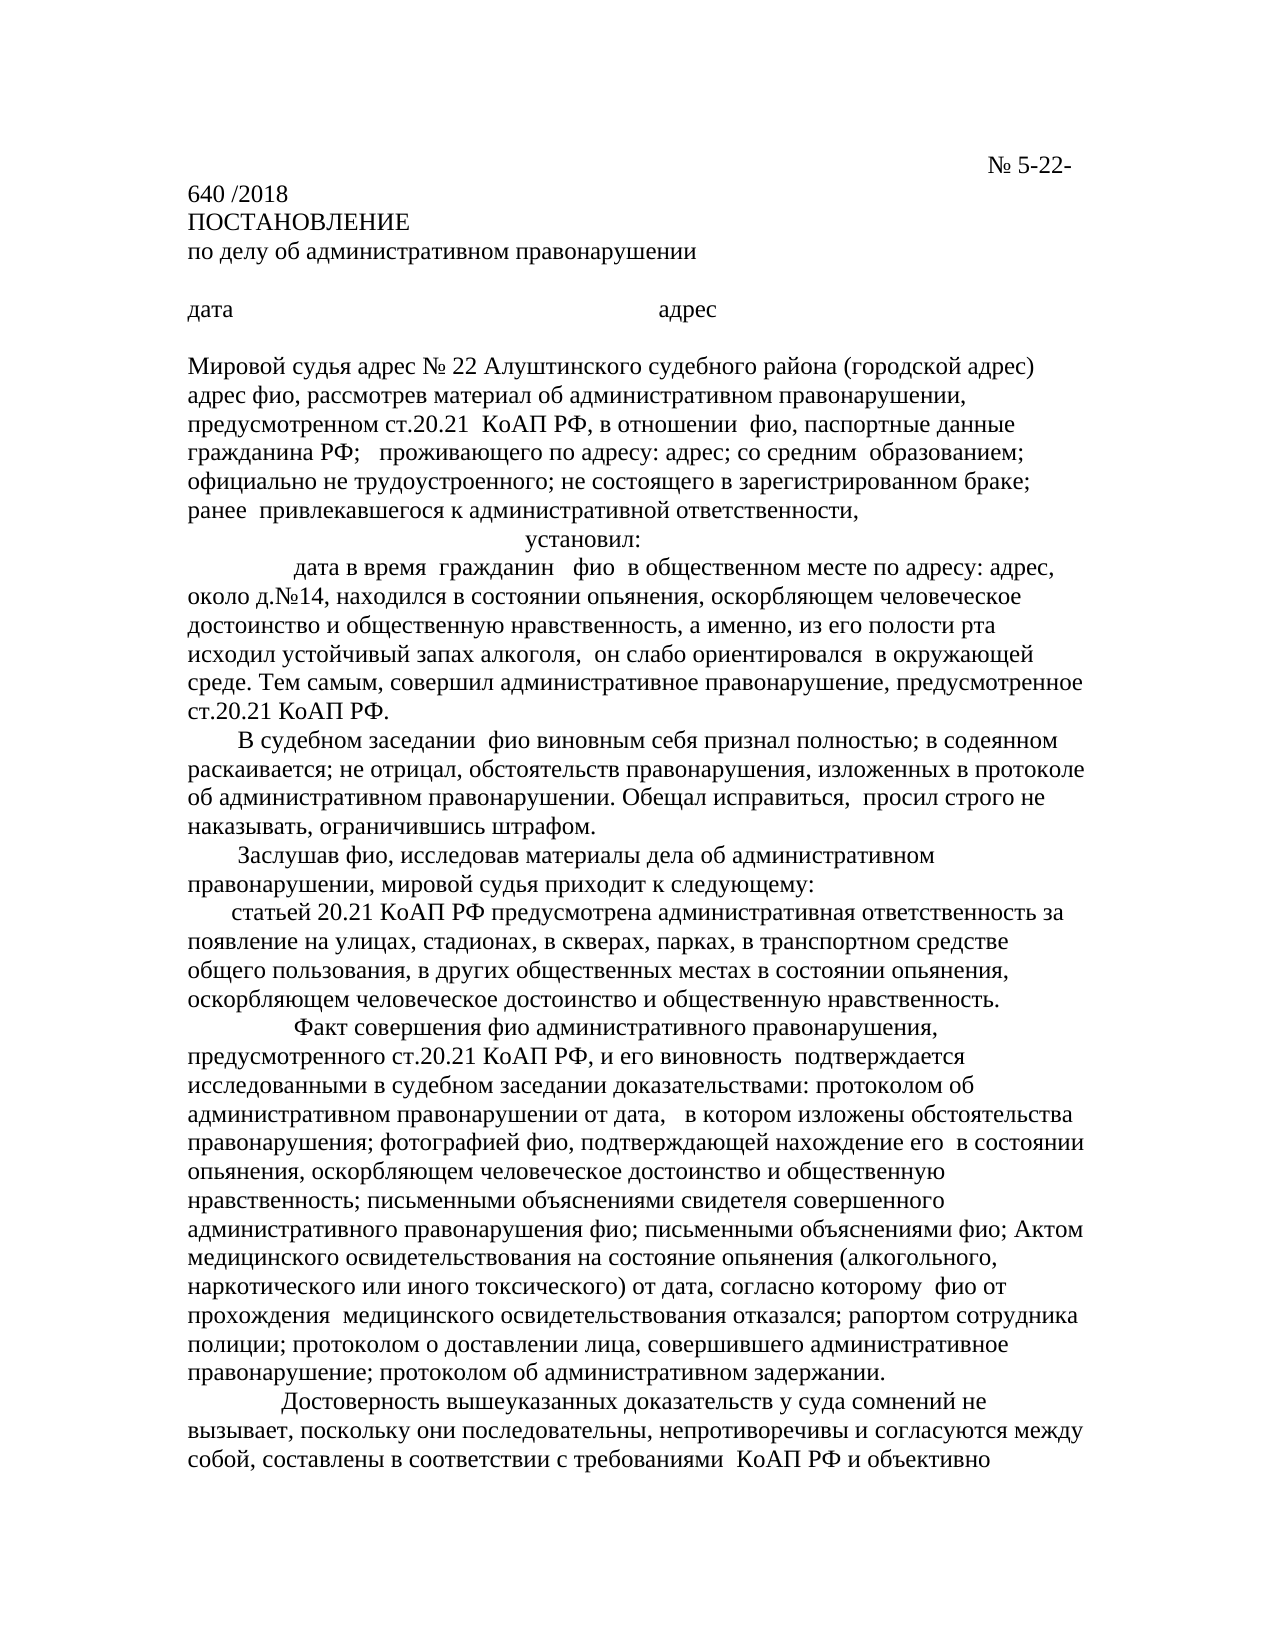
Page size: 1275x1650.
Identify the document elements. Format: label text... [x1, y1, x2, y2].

text В судебном заседании фио виновным себя признал полностью; в содеянном раскаивается; не отрицал, обстоятельств правонарушения, изложенных в протоколе об административном правонарушении. Обещал исправиться, просил строго не наказывать, ограничившись штрафом. [187, 725, 1087, 840]
text ПОСТАНОВЛЕНИЕ [187, 207, 1087, 236]
text статьей 20.21 КоАП РФ предусмотрена административная ответственность за появление на улицах, стадионах, в скверах, парках, в транспортном средстве общего пользования, в других общественных местах в состоянии опьянения, оскорбляющем человеческое достоинство и общественную нравственность. [187, 897, 1087, 1012]
text дата адрес [187, 294, 1087, 322]
text № 5-22- 640 /2018 [187, 150, 1087, 207]
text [187, 1386, 1087, 1472]
text Заслушав фио, исследовав материалы дела об административном правонарушении, мировой судья приходит к следующему: [187, 840, 1087, 897]
text дата в время гражданин фио в общественном месте по адресу: адрес, около д.№14, находился в состоянии опьянения, оскорбляющем человеческое достоинство и общественную нравственность, а именно, из его полости рта исходил устойчивый запах алкоголя, он слабо ориентировался в окружающей среде. Тем самым, совершил административное правонарушение, предусмотренное ст.20.21 КоАП РФ. [187, 552, 1087, 725]
text установил: [187, 524, 1087, 552]
text по делу об административном правонарушении [187, 236, 1087, 265]
text Мировой судья адрес № 22 Алуштинского судебного района (городской адрес) адрес фио, рассмотрев материал об административном правонарушении, предусмотренном ст.20.21 КоАП РФ, в отношении фио, паспортные данные гражданина РФ; проживающего по адресу: адрес; со средним образованием; официально не трудоустроенного; не состоящего в зарегистрированном браке; ранее привлекавшегося к административной ответственности, [187, 351, 1087, 524]
text Факт совершения фио административного правонарушения, предусмотренного ст.20.21 КоАП РФ, и его виновность подтверждается исследованными в судебном заседании доказательствами: протоколом об административном правонарушении от дата, в котором изложены обстоятельства правонарушения; фотографией фио, подтверждающей нахождение его в состоянии опьянения, оскорбляющем человеческое достоинство и общественную нравственность; письменными объяснениями свидетеля совершенного административного правонарушения фио; письменными объяснениями фио; Актом медицинского освидетельствования на состояние опьянения (алкогольного, наркотического или иного токсического) от дата, согласно которому фио от прохождения медицинского освидетельствования отказался; рапортом сотрудника полиции; протоколом о доставлении лица, совершившего административное правонарушение; протоколом об административном задержании. [187, 1012, 1087, 1386]
